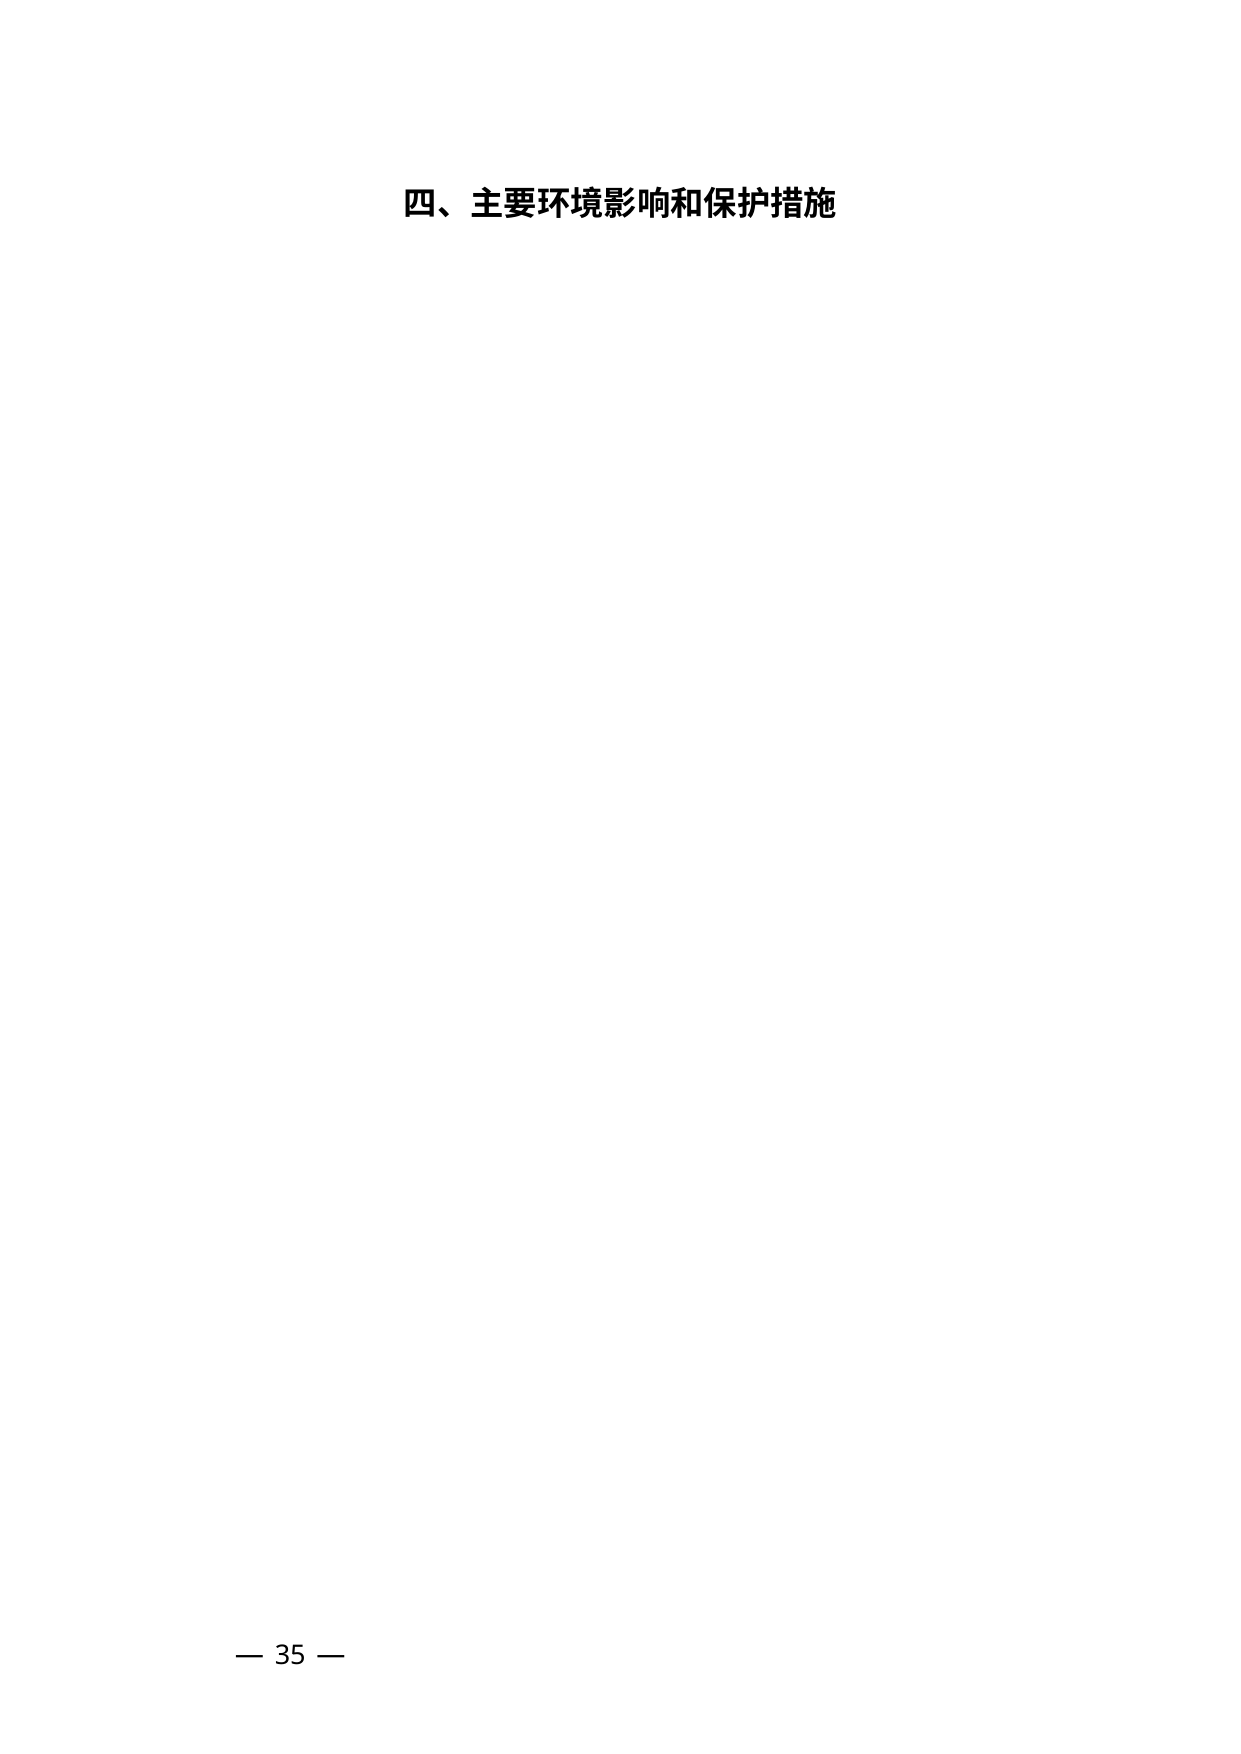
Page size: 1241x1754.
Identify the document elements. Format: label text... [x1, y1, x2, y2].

subtitle 四、主要环境影响和保护措施 [159, 177, 1081, 225]
